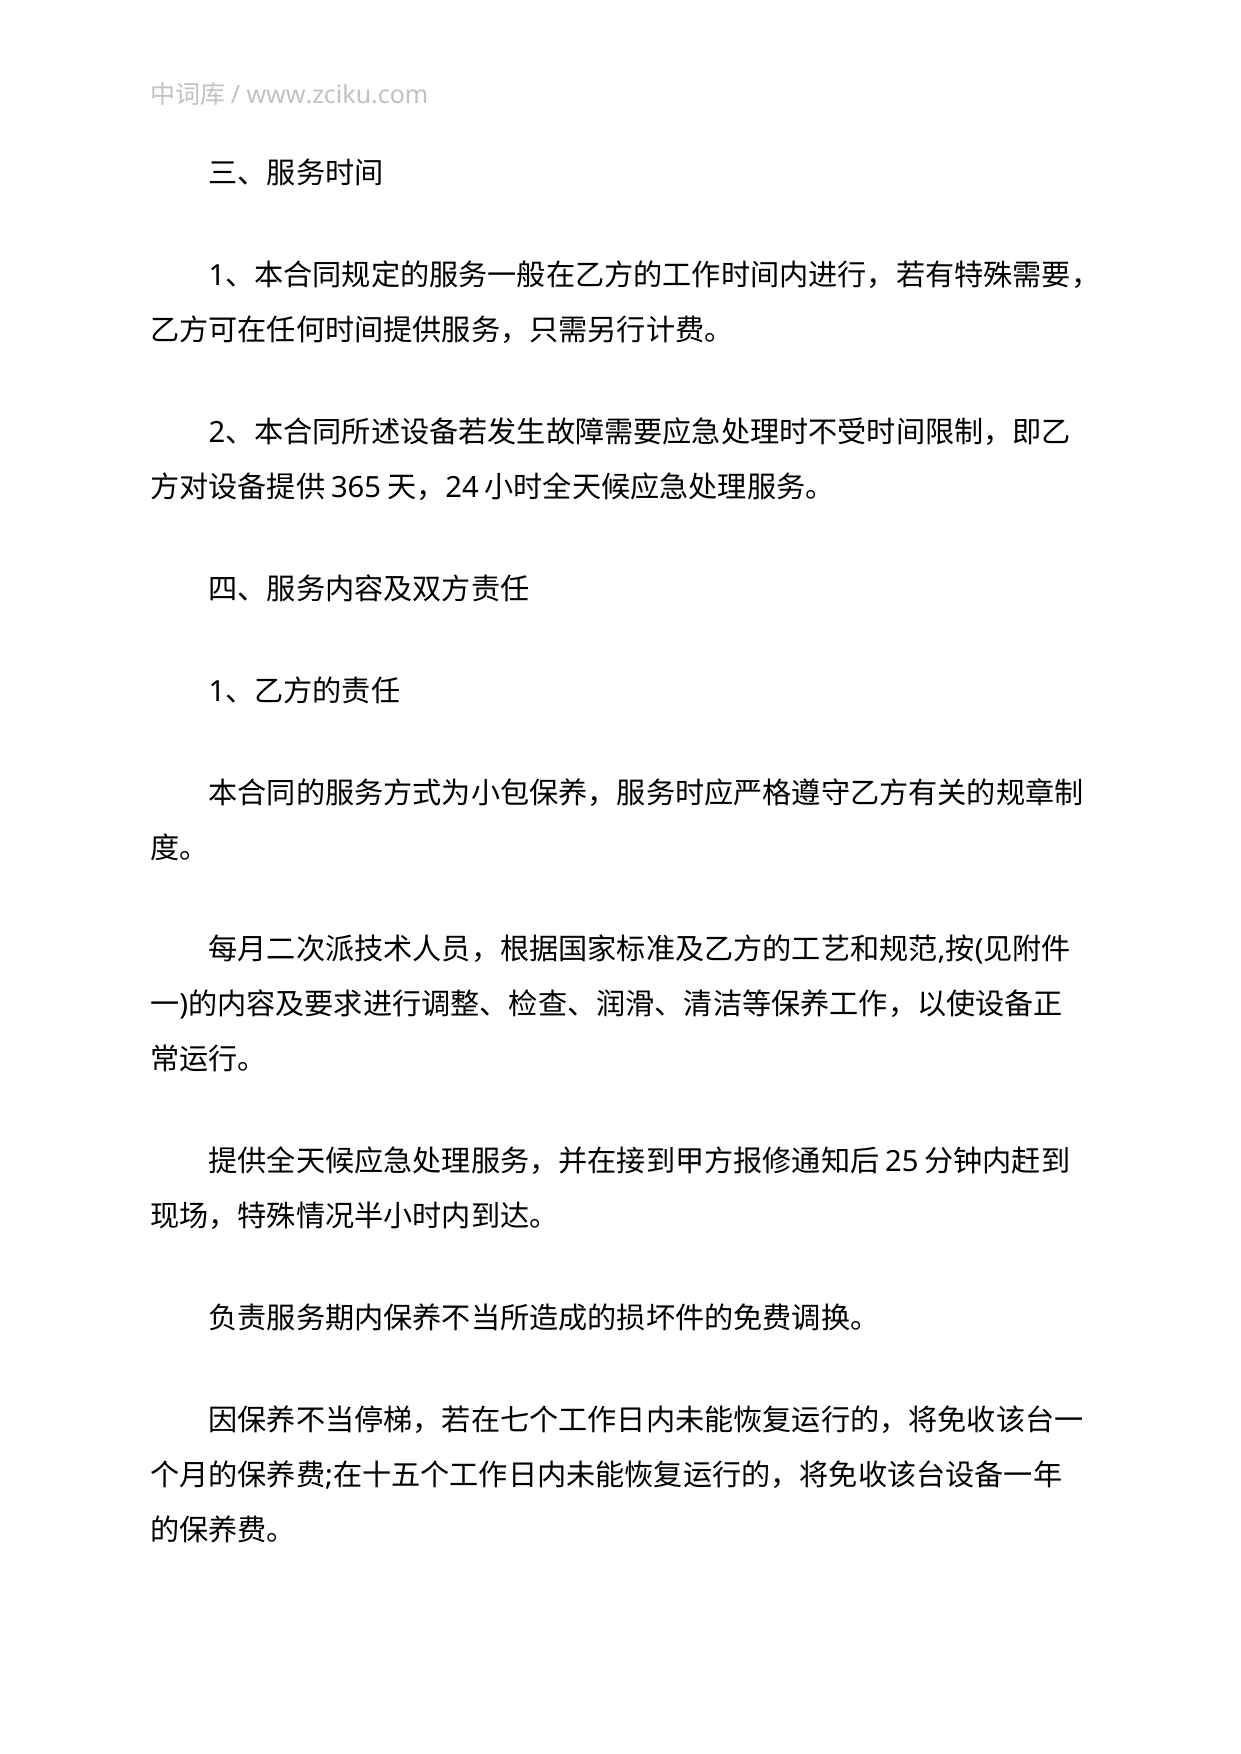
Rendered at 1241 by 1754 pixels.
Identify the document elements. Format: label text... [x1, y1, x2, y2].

text 每月二次派技术人员，根据国家标准及乙方的工艺和规范,按(见附件一)的内容及要求进行调整、检查、润滑、清洁等保养工作，以使设备正常运行。 [150, 926, 1090, 1078]
text 提供全天候应急处理服务，并在接到甲方报修通知后25分钟内赶到现场，特殊情况半小时内到达。 [150, 1138, 1090, 1235]
text 1、本合同规定的服务一般在乙方的工作时间内进行，若有特殊需要，乙方可在任何时间提供服务，只需另行计费。 [150, 252, 1090, 349]
text 因保养不当停梯，若在七个工作日内未能恢复运行的，将免收该台一个月的保养费;在十五个工作日内未能恢复运行的，将免收该台设备一年的保养费。 [150, 1396, 1090, 1548]
text 负责服务期内保养不当所造成的损坏件的免费调换。 [150, 1294, 1090, 1337]
text 四、服务内容及双方责任 [150, 566, 1090, 608]
text 三、服务时间 [150, 150, 1090, 192]
text 1、乙方的责任 [150, 667, 1090, 710]
text 2、本合同所述设备若发生故障需要应急处理时不受时间限制，即乙方对设备提供365天，24小时全天候应急处理服务。 [150, 408, 1090, 506]
text 本合同的服务方式为小包保养，服务时应严格遵守乙方有关的规章制度。 [150, 769, 1090, 866]
